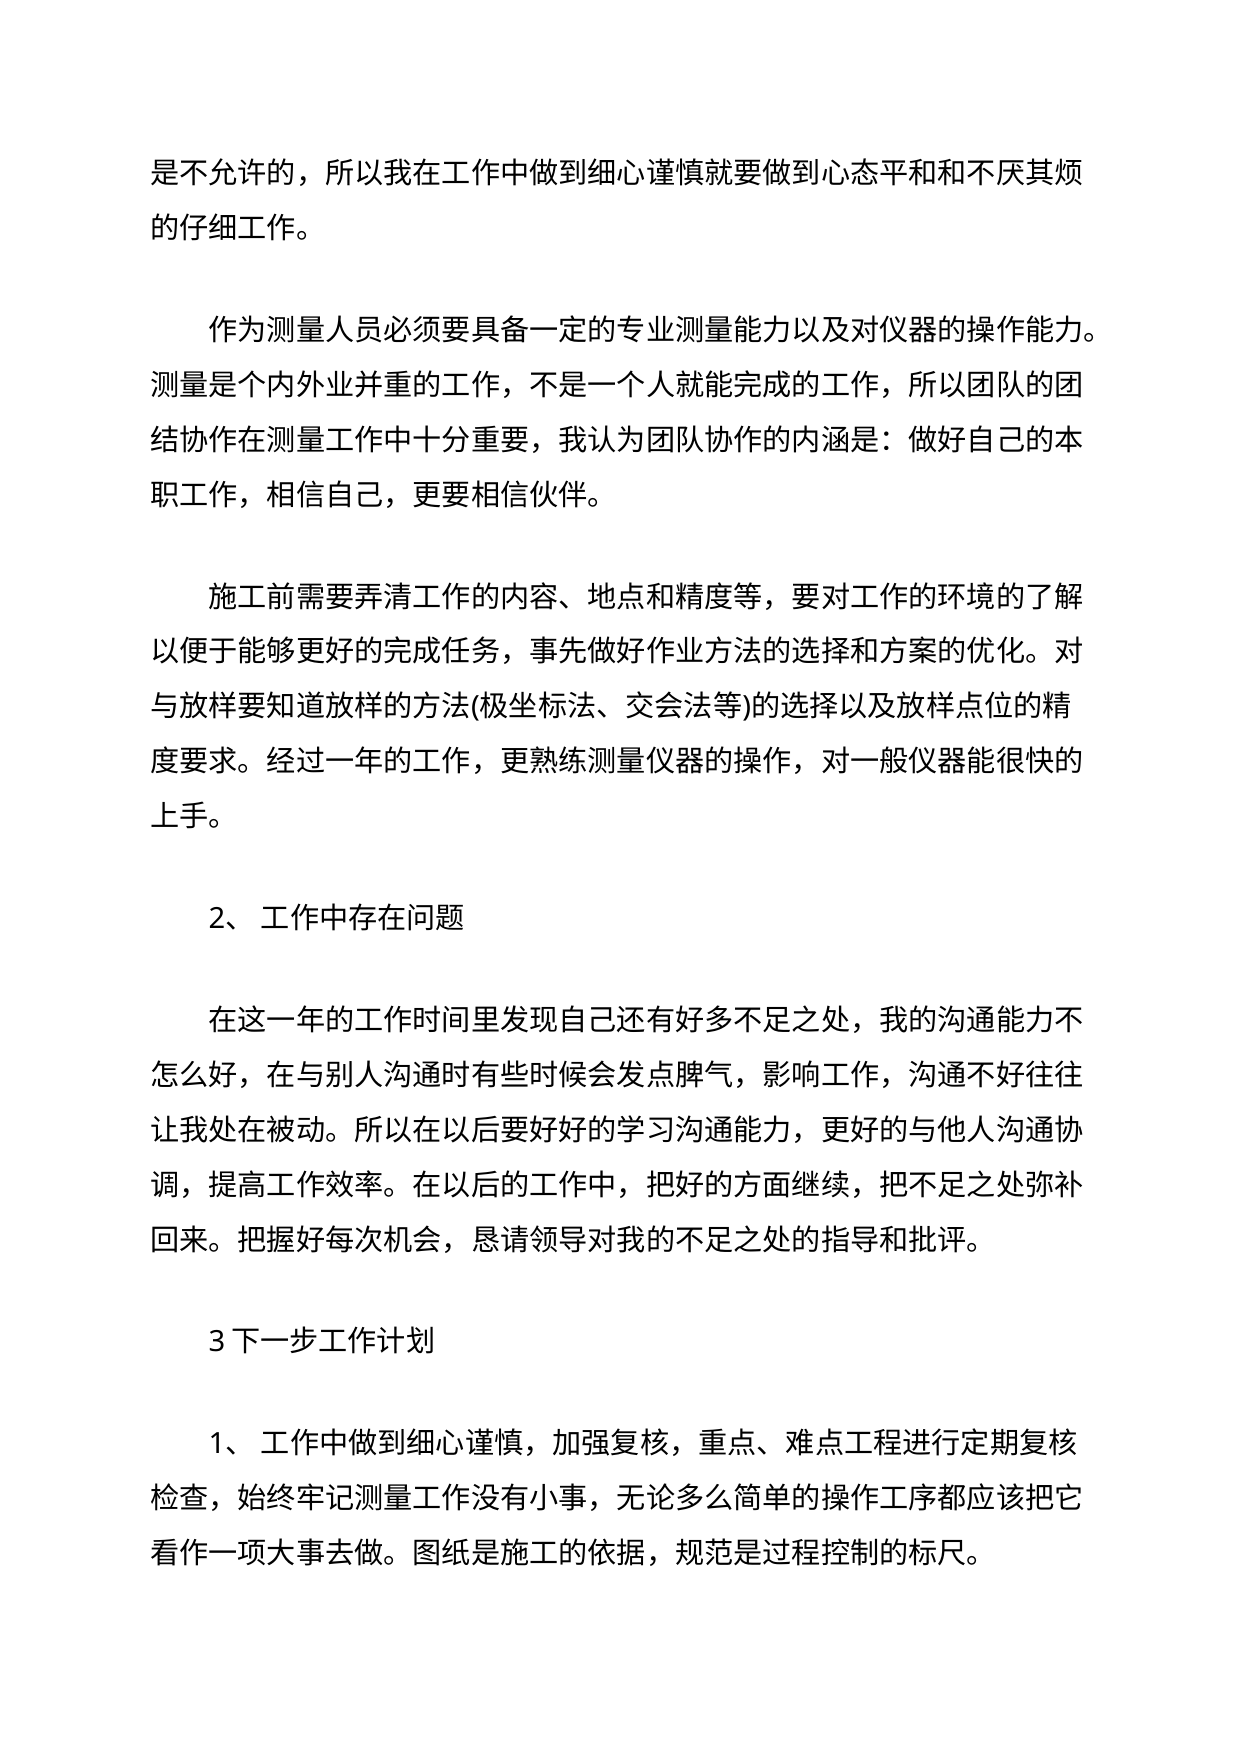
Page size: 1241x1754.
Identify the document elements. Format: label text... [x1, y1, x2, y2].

text 2、 工作中存在问题 [150, 894, 1090, 937]
text 作为测量人员必须要具备一定的专业测量能力以及对仪器的操作能力。测量是个内外业并重的工作，不是一个人就能完成的工作，所以团队的团结协作在测量工作中十分重要，我认为团队协作的内涵是：做好自己的本职工作，相信自己，更要相信伙伴。 [150, 307, 1090, 514]
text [150, 150, 1090, 247]
text 在这一年的工作时间里发现自己还有好多不足之处，我的沟通能力不怎么好，在与别人沟通时有些时候会发点脾气，影响工作，沟通不好往往让我处在被动。所以在以后要好好的学习沟通能力，更好的与他人沟通协调，提高工作效率。在以后的工作中，把好的方面继续，把不足之处弥补回来。把握好每次机会，恳请领导对我的不足之处的指导和批评。 [150, 997, 1090, 1258]
text 3下一步工作计划 [150, 1318, 1090, 1360]
text 1、 工作中做到细心谨慎，加强复核，重点、难点工程进行定期复核检查，始终牢记测量工作没有小事，无论多么简单的操作工序都应该把它看作一项大事去做。图纸是施工的依据，规范是过程控制的标尺。 [150, 1420, 1090, 1572]
text 施工前需要弄清工作的内容、地点和精度等，要对工作的环境的了解以便于能够更好的完成任务，事先做好作业方法的选择和方案的优化。对与放样要知道放样的方法(极坐标法、交会法等)的选择以及放样点位的精度要求。经过一年的工作，更熟练测量仪器的操作，对一般仪器能很快的上手。 [150, 573, 1090, 835]
